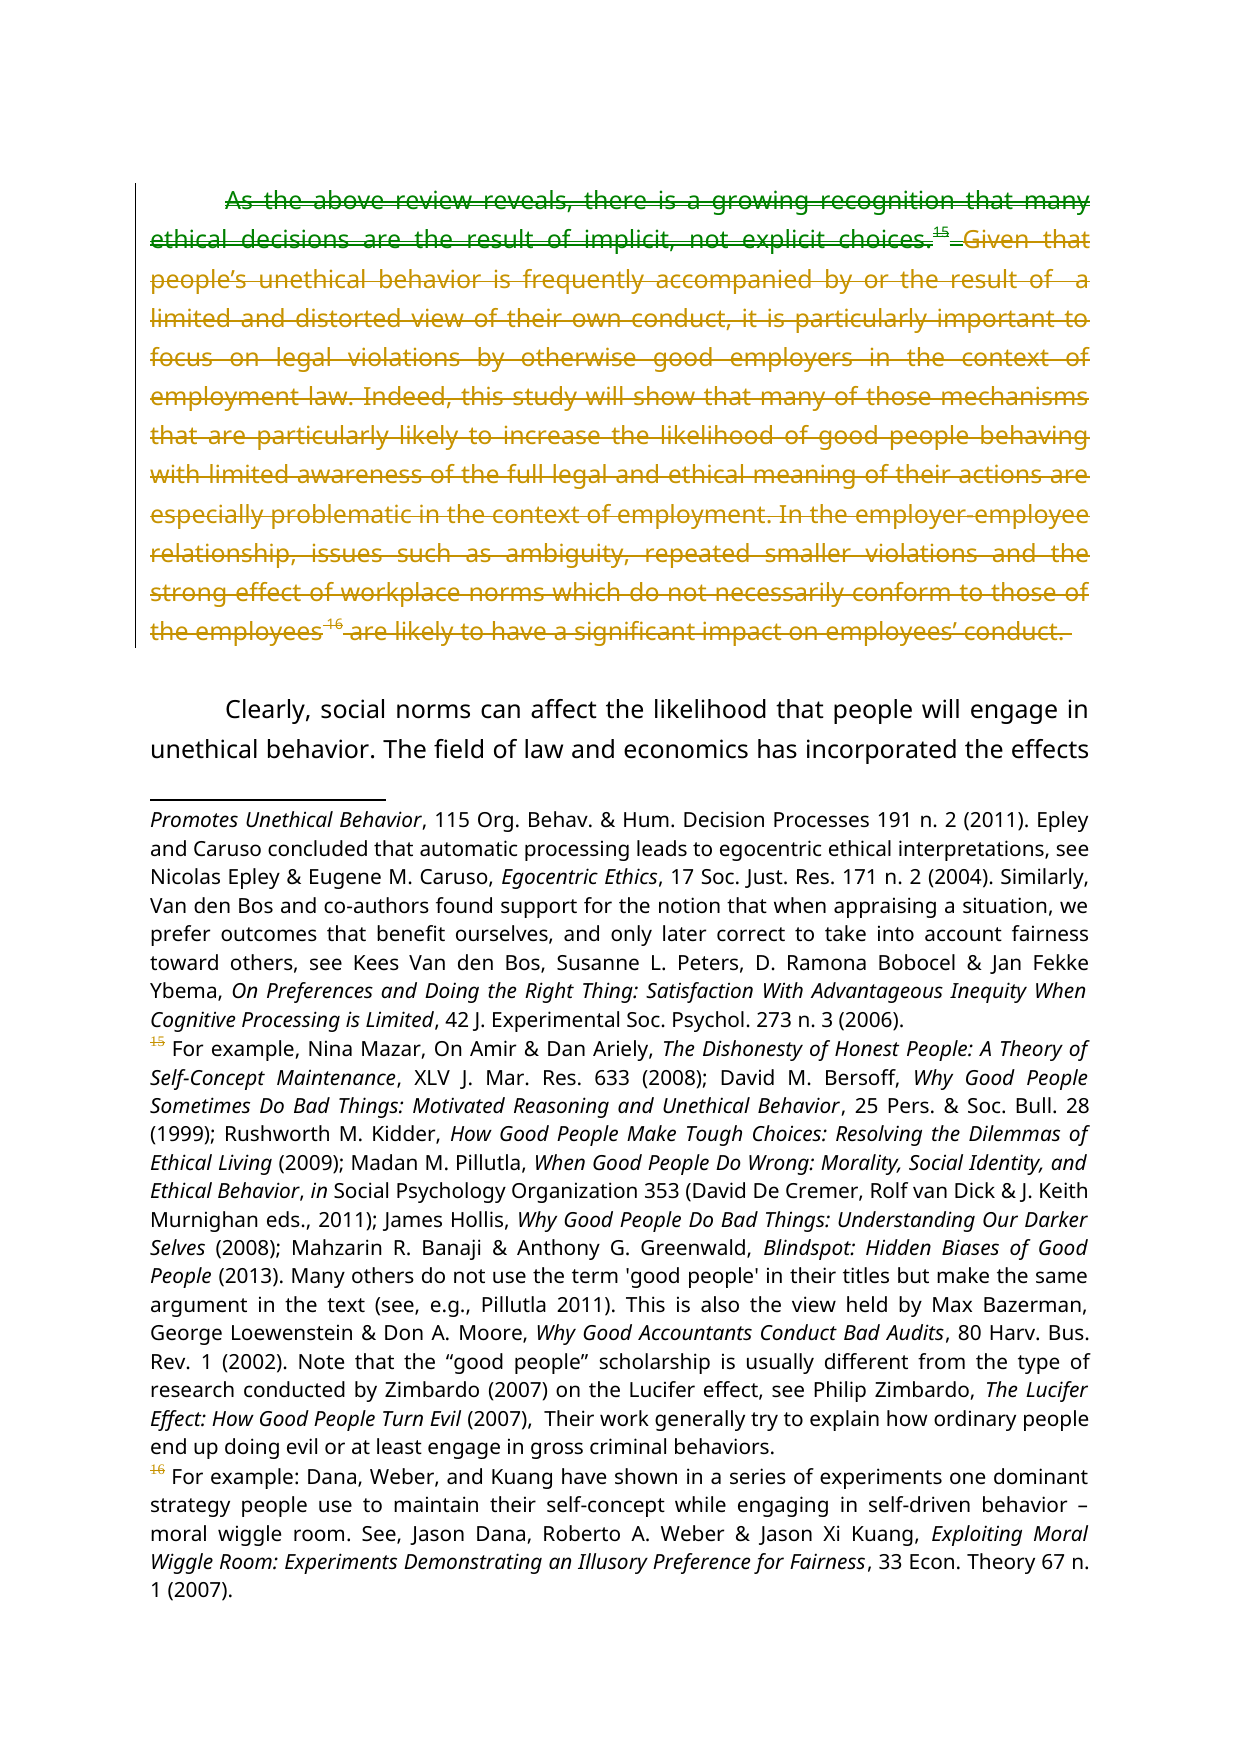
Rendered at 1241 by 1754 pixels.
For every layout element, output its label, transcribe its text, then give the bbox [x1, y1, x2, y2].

text Clearly, social norms can affect the likelihood that people will engage in unethical behavior. The field of law and economics has incorporated the effects of social norms based on rational choice approaches, taking into account such aspects as reputation, expressive effects, shaming, and social sanctioning. Cooter, for example, has developed an economic theory of how the expressive values of law can shape social norms and individual preferences. In addition, Gino, Ayal and Ariely have shown that the effect of unethical group norms on people’s inclination to engage in dishonest behavior strongly depends on the salience of the group identity. In a more thorough examination of this psychological mechanism, Gino and Galinsky have studied the effect of psychological closeness on the likelihood that social norms cause people to engage in unethical behavior. For example, they have shown that the likelihood that an unethical norm will lead to a change in one’s ethical decision-making is highly dependent on the level of psychological closeness of the participant to the unethical individual. [150, 692, 1090, 765]
